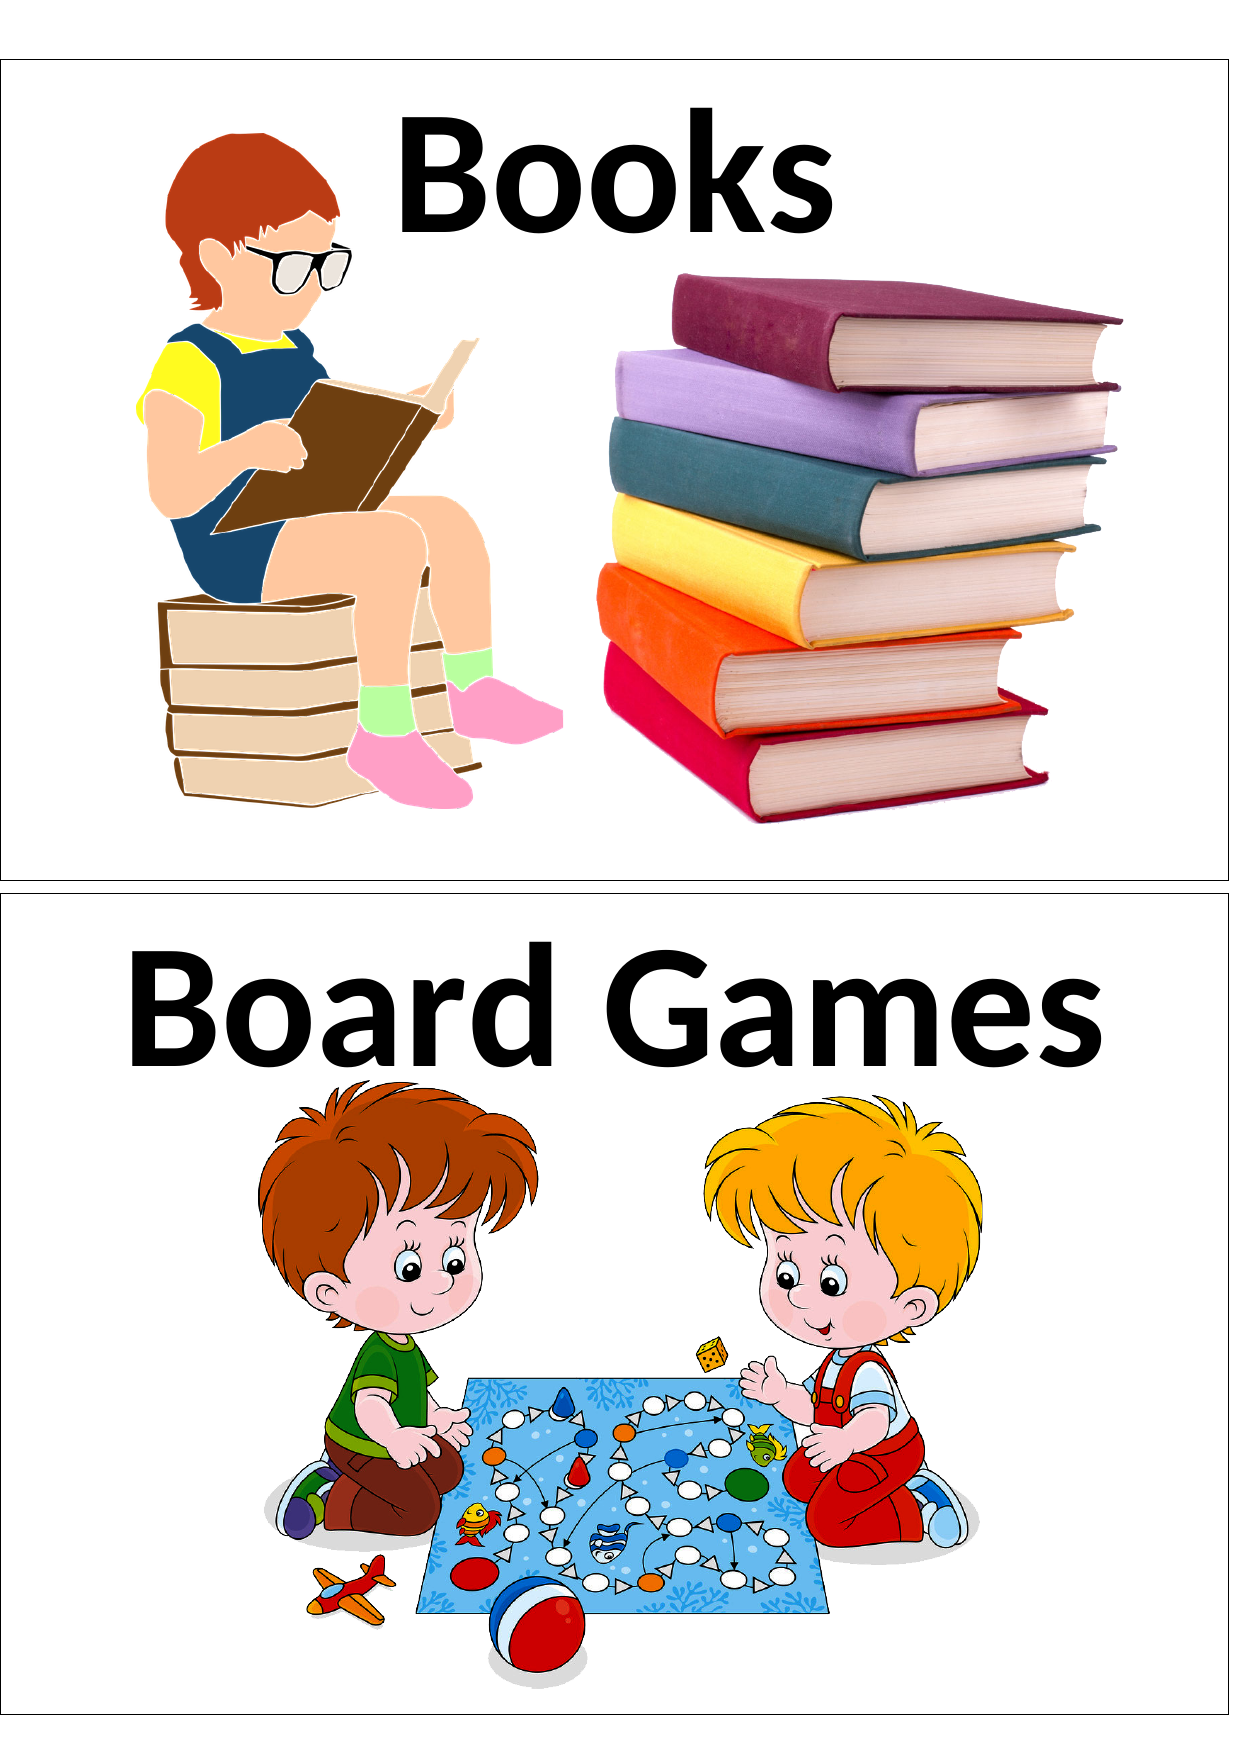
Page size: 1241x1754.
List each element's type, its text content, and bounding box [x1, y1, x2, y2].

picture [258, 1080, 983, 1689]
table_header Board Games [1, 894, 1228, 1714]
picture [136, 133, 1158, 869]
table_cell Books [1, 60, 1228, 879]
